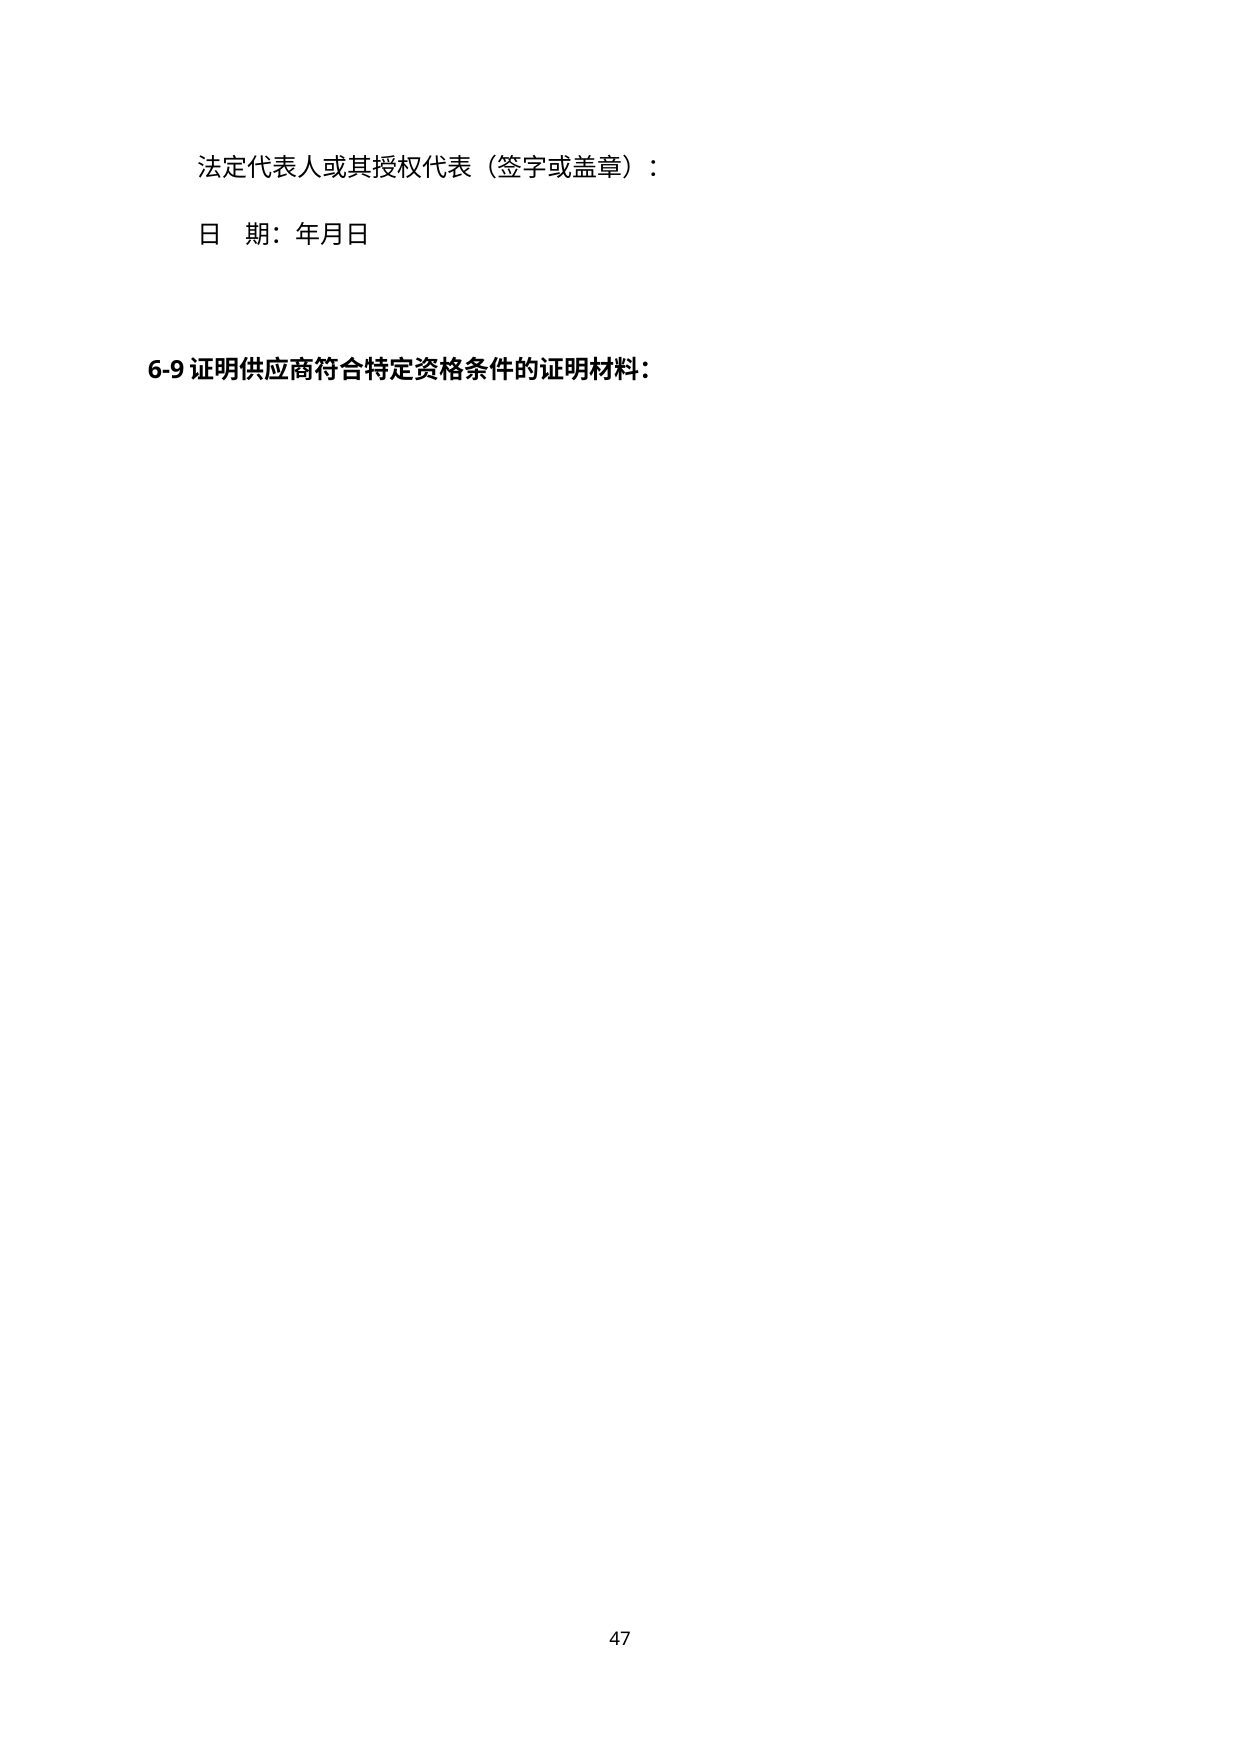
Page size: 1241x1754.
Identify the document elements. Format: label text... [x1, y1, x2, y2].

text 6-9证明供应商符合特定资格条件的证明材料： [148, 349, 1092, 386]
text 法定代表人或其授权代表（签字或盖章）： [148, 148, 1092, 184]
text 日 期：年月日 [148, 214, 1092, 251]
